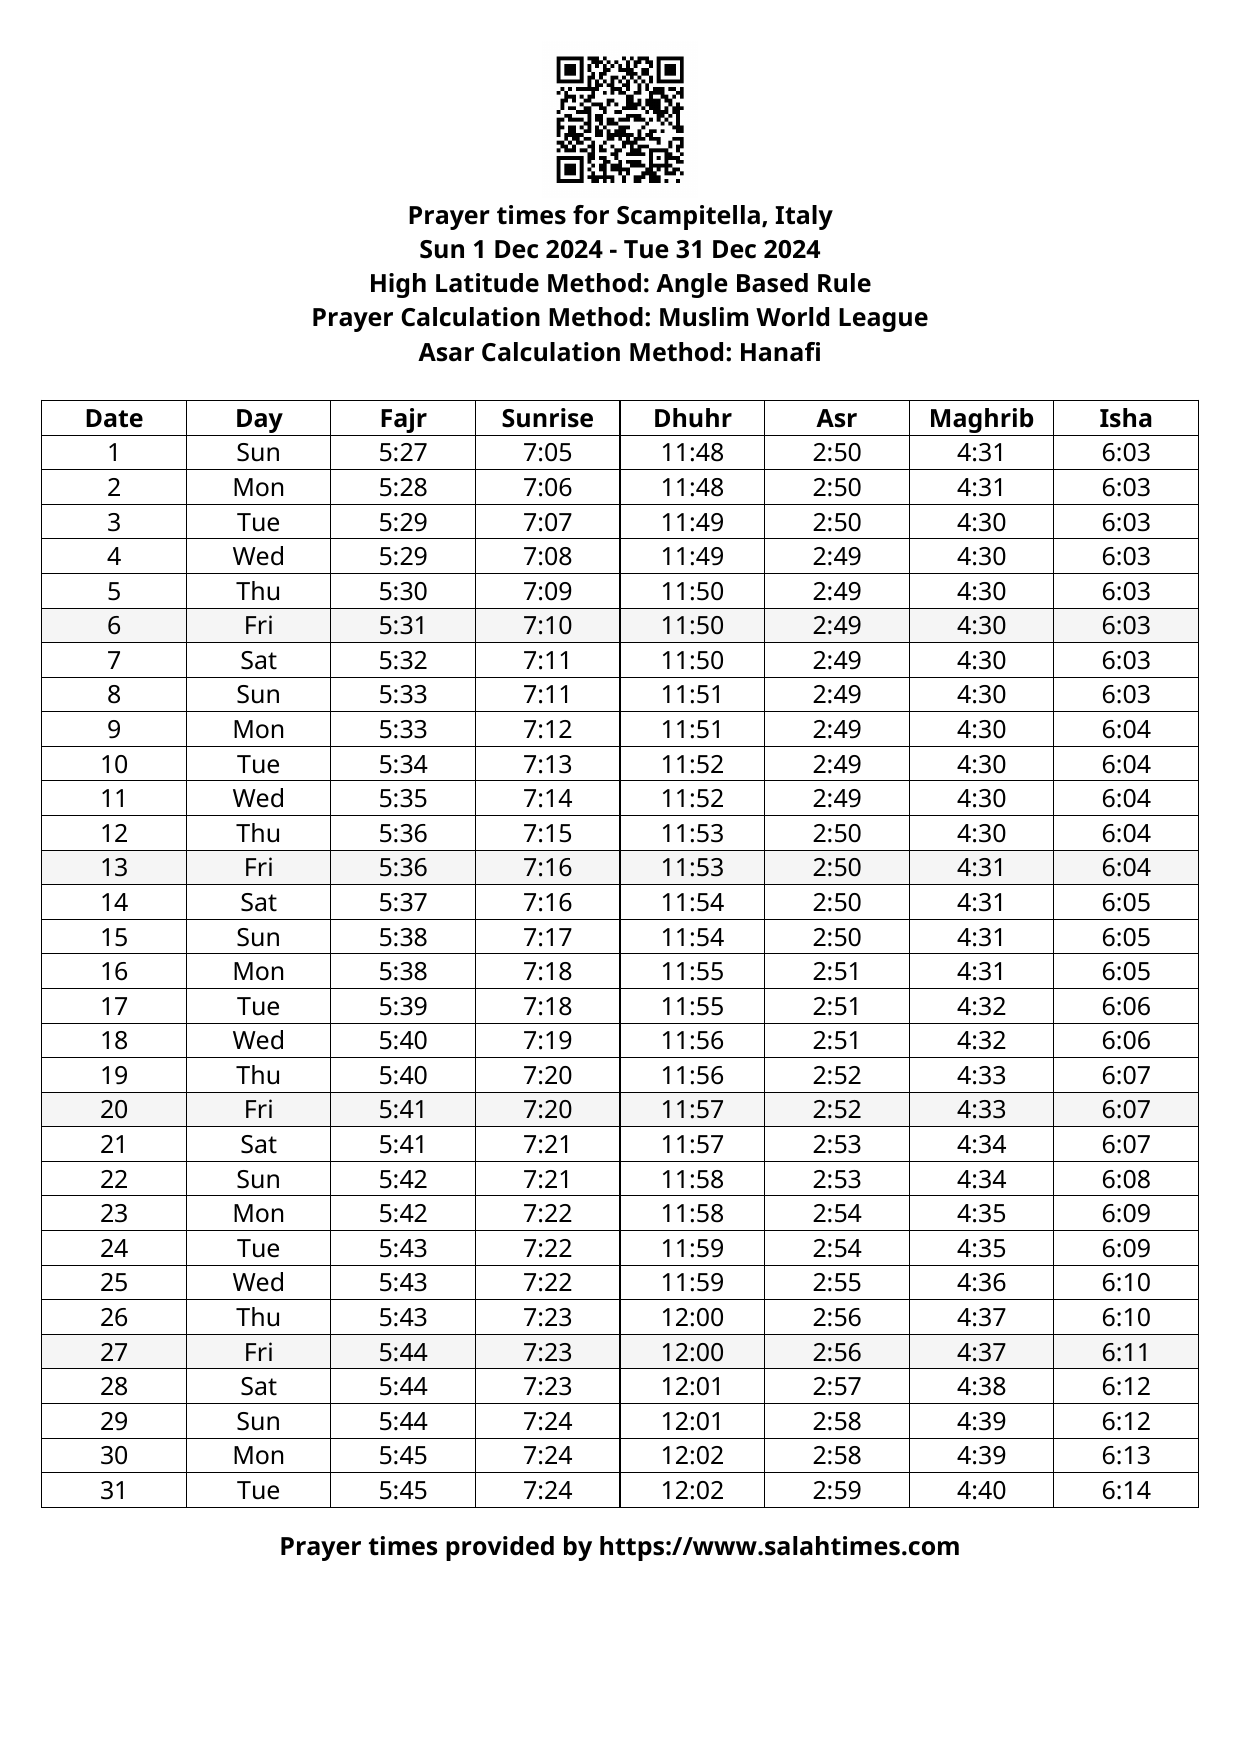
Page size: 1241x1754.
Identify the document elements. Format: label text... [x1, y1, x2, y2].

table_cell 5:28 [331, 470, 475, 504]
table_cell Sat [187, 643, 330, 677]
table_cell 4:32 [910, 989, 1053, 1022]
table_cell 11:49 [621, 539, 764, 573]
table_cell 11:58 [621, 1162, 764, 1195]
table_header Asr [765, 401, 909, 434]
table_cell 2:51 [765, 1024, 909, 1057]
table_cell 9 [42, 712, 186, 746]
table_cell 5:43 [331, 1300, 475, 1334]
table_cell 4:38 [910, 1369, 1053, 1403]
table_cell 7:22 [476, 1196, 619, 1230]
table_cell 2:50 [765, 885, 909, 919]
table_cell 2:50 [765, 436, 909, 469]
table_cell 11:58 [621, 1196, 764, 1230]
table_cell 4:35 [910, 1196, 1053, 1230]
table_cell 22 [42, 1162, 186, 1195]
table_cell 11:53 [621, 816, 764, 849]
text Sun 1 Dec 2024 - Tue 31 Dec 2024 [42, 232, 1198, 266]
table_cell 6:04 [1054, 712, 1198, 746]
table_cell 2:56 [765, 1335, 909, 1368]
table_cell 4:39 [910, 1439, 1053, 1472]
table_cell 6:06 [1054, 1024, 1198, 1057]
table_cell 11:57 [621, 1093, 764, 1126]
table_cell 11:48 [621, 470, 764, 504]
table_cell 2:54 [765, 1231, 909, 1264]
table_cell Tue [187, 1231, 330, 1264]
table_cell 4:31 [910, 851, 1053, 884]
table_cell 7:24 [476, 1439, 619, 1472]
table_cell Mon [187, 1439, 330, 1472]
table_cell 7:23 [476, 1300, 619, 1334]
table_cell 7:14 [476, 781, 619, 815]
table_cell 8 [42, 678, 186, 711]
table_cell 7:20 [476, 1093, 619, 1126]
table_cell 7:06 [476, 470, 619, 504]
table_cell 5:40 [331, 1058, 475, 1092]
table_cell Fri [187, 609, 330, 642]
table_cell Sat [187, 1369, 330, 1403]
table_cell 2:52 [765, 1058, 909, 1092]
table_cell Mon [187, 1196, 330, 1230]
text Prayer times for Scampitella, Italy [42, 198, 1198, 232]
table_cell Wed [187, 539, 330, 573]
table_cell 7 [42, 643, 186, 677]
table_cell 1 [42, 436, 186, 469]
table_cell Sat [187, 885, 330, 919]
table_cell 11:54 [621, 885, 764, 919]
table_cell 5:40 [331, 1024, 475, 1057]
table_cell 5:33 [331, 678, 475, 711]
table_cell 6:07 [1054, 1058, 1198, 1092]
table_cell Thu [187, 1058, 330, 1092]
table_cell 6:09 [1054, 1196, 1198, 1230]
table_cell 2:49 [765, 678, 909, 711]
table_cell 14 [42, 885, 186, 919]
table_cell 4:34 [910, 1162, 1053, 1195]
table_cell 4:30 [910, 678, 1053, 711]
table_cell 11:56 [621, 1024, 764, 1057]
table_cell 2:58 [765, 1404, 909, 1437]
table_header Sunrise [476, 401, 619, 434]
table_cell 11:50 [621, 574, 764, 607]
table_cell 4 [42, 539, 186, 573]
table_cell Sun [187, 1404, 330, 1437]
table_cell 4:30 [910, 816, 1053, 849]
table_cell Thu [187, 574, 330, 607]
table_cell 27 [42, 1335, 186, 1368]
table_cell Sun [187, 678, 330, 711]
table_cell 7:05 [476, 436, 619, 469]
table_cell 12:01 [621, 1404, 764, 1437]
table_cell 2:50 [765, 851, 909, 884]
table_cell 5:44 [331, 1335, 475, 1368]
table_cell 11 [42, 781, 186, 815]
table_cell 2:54 [765, 1196, 909, 1230]
table_cell 12:01 [621, 1369, 764, 1403]
table_cell 5:37 [331, 885, 475, 919]
table_cell 7:12 [476, 712, 619, 746]
table_cell 11:59 [621, 1266, 764, 1299]
table_cell 5:41 [331, 1093, 475, 1126]
table_cell 6:03 [1054, 678, 1198, 711]
table_cell 5:30 [331, 574, 475, 607]
table_cell 7:19 [476, 1024, 619, 1057]
table_header Dhuhr [621, 401, 764, 434]
table_cell 5:44 [331, 1404, 475, 1437]
table_cell 2:53 [765, 1127, 909, 1161]
table_cell 6 [42, 609, 186, 642]
table_cell 12:00 [621, 1300, 764, 1334]
table_cell Mon [187, 954, 330, 988]
table_cell 2:49 [765, 712, 909, 746]
table_cell 7:21 [476, 1127, 619, 1161]
table_cell 2:58 [765, 1439, 909, 1472]
table_cell 6:12 [1054, 1369, 1198, 1403]
table_cell 7:20 [476, 1058, 619, 1092]
table_cell 4:36 [910, 1266, 1053, 1299]
table_cell Tue [187, 747, 330, 780]
table_cell 6:12 [1054, 1404, 1198, 1437]
table_cell 15 [42, 920, 186, 953]
table_cell 11:55 [621, 989, 764, 1022]
table_cell 4:30 [910, 781, 1053, 815]
table_cell 20 [42, 1093, 186, 1126]
table_cell 4:39 [910, 1404, 1053, 1437]
table_cell 11:51 [621, 678, 764, 711]
table_cell 5:41 [331, 1127, 475, 1161]
table_cell 6:04 [1054, 851, 1198, 884]
table_cell 4:30 [910, 712, 1053, 746]
table_cell 5:44 [331, 1369, 475, 1403]
table_cell 2:50 [765, 920, 909, 953]
table_cell 4:37 [910, 1335, 1053, 1368]
table_cell 7:07 [476, 505, 619, 538]
table_cell Thu [187, 816, 330, 849]
table_cell 12:02 [621, 1473, 764, 1507]
table_cell 11:55 [621, 954, 764, 988]
table_cell 7:24 [476, 1473, 619, 1507]
table_cell 11:51 [621, 712, 764, 746]
table_cell 2:49 [765, 609, 909, 642]
table_cell 7:22 [476, 1231, 619, 1264]
table_cell 24 [42, 1231, 186, 1264]
table_cell 7:17 [476, 920, 619, 953]
table_cell 5:43 [331, 1266, 475, 1299]
text Asar Calculation Method: Hanafi [42, 334, 1198, 368]
table_cell Wed [187, 781, 330, 815]
table_cell 11:48 [621, 436, 764, 469]
table_cell 6:14 [1054, 1473, 1198, 1507]
table_cell Wed [187, 1266, 330, 1299]
table_cell 6:04 [1054, 781, 1198, 815]
table_cell 6:10 [1054, 1266, 1198, 1299]
table_cell 11:53 [621, 851, 764, 884]
table_cell 5:45 [331, 1439, 475, 1472]
table_cell 7:21 [476, 1162, 619, 1195]
table_cell 6:05 [1054, 954, 1198, 988]
table_cell 4:30 [910, 609, 1053, 642]
table_cell 12:00 [621, 1335, 764, 1368]
table_cell 4:31 [910, 885, 1053, 919]
table_cell 25 [42, 1266, 186, 1299]
table_cell 17 [42, 989, 186, 1022]
table_cell 5:34 [331, 747, 475, 780]
table_cell 5:32 [331, 643, 475, 677]
table_cell 23 [42, 1196, 186, 1230]
table_cell 4:30 [910, 747, 1053, 780]
table_cell 13 [42, 851, 186, 884]
table_cell Sun [187, 920, 330, 953]
table_cell 5:33 [331, 712, 475, 746]
table_cell 2:57 [765, 1369, 909, 1403]
table_cell 2:51 [765, 989, 909, 1022]
table_cell 4:30 [910, 643, 1053, 677]
table_cell 26 [42, 1300, 186, 1334]
table_cell 4:40 [910, 1473, 1053, 1507]
table_cell 11:52 [621, 747, 764, 780]
table_cell 4:30 [910, 505, 1053, 538]
table_cell 18 [42, 1024, 186, 1057]
table_cell 21 [42, 1127, 186, 1161]
table_cell 12 [42, 816, 186, 849]
table_cell 6:04 [1054, 816, 1198, 849]
table_cell 2:50 [765, 816, 909, 849]
table_cell 11:57 [621, 1127, 764, 1161]
table_cell Mon [187, 712, 330, 746]
table_cell 4:31 [910, 470, 1053, 504]
table_cell Thu [187, 1300, 330, 1334]
table_cell 6:03 [1054, 643, 1198, 677]
table_cell 12:02 [621, 1439, 764, 1472]
table_cell 6:07 [1054, 1127, 1198, 1161]
table_cell 5:31 [331, 609, 475, 642]
table_cell 4:31 [910, 954, 1053, 988]
table_cell 2:56 [765, 1300, 909, 1334]
table_cell 7:24 [476, 1404, 619, 1437]
table_cell 5:38 [331, 920, 475, 953]
table_cell 7:18 [476, 989, 619, 1022]
table_cell 5:35 [331, 781, 475, 815]
table_cell 11:56 [621, 1058, 764, 1092]
table_cell 6:03 [1054, 470, 1198, 504]
table_cell Wed [187, 1024, 330, 1057]
table_cell 2:53 [765, 1162, 909, 1195]
table_cell 3 [42, 505, 186, 538]
table_cell 4:32 [910, 1024, 1053, 1057]
table_cell 7:09 [476, 574, 619, 607]
table_cell 6:04 [1054, 747, 1198, 780]
table_cell 5:45 [331, 1473, 475, 1507]
table_cell Tue [187, 1473, 330, 1507]
table_cell 5:36 [331, 851, 475, 884]
table_cell 4:34 [910, 1127, 1053, 1161]
table_cell 7:23 [476, 1335, 619, 1368]
table_cell 2:49 [765, 539, 909, 573]
table_cell 28 [42, 1369, 186, 1403]
table_cell 2 [42, 470, 186, 504]
table_cell 29 [42, 1404, 186, 1437]
table_cell Sun [187, 1162, 330, 1195]
table_cell 2:49 [765, 643, 909, 677]
table_cell 2:49 [765, 574, 909, 607]
table_cell 4:37 [910, 1300, 1053, 1334]
table_cell 2:59 [765, 1473, 909, 1507]
picture [542, 41, 699, 198]
table_cell 5:36 [331, 816, 475, 849]
table_cell 16 [42, 954, 186, 988]
table_cell 6:07 [1054, 1093, 1198, 1126]
table_cell 6:03 [1054, 539, 1198, 573]
table_cell 5 [42, 574, 186, 607]
text High Latitude Method: Angle Based Rule [42, 266, 1198, 300]
table_cell 19 [42, 1058, 186, 1092]
table_cell 6:03 [1054, 609, 1198, 642]
table_cell Sun [187, 436, 330, 469]
table_cell 2:55 [765, 1266, 909, 1299]
table_header Isha [1054, 401, 1198, 434]
table_cell 4:35 [910, 1231, 1053, 1264]
table_cell 5:42 [331, 1196, 475, 1230]
table_cell 7:16 [476, 851, 619, 884]
text Prayer times provided by https://www.salahtimes.com [42, 1528, 1198, 1563]
table_cell 5:29 [331, 539, 475, 573]
table_cell 5:43 [331, 1231, 475, 1264]
table_cell Fri [187, 1093, 330, 1126]
table_cell 11:50 [621, 643, 764, 677]
table_cell 7:13 [476, 747, 619, 780]
table_cell 6:03 [1054, 574, 1198, 607]
table_cell 11:49 [621, 505, 764, 538]
table_cell 4:33 [910, 1093, 1053, 1126]
table_cell 2:50 [765, 505, 909, 538]
table_cell 7:11 [476, 678, 619, 711]
table_cell 6:08 [1054, 1162, 1198, 1195]
table_cell 2:51 [765, 954, 909, 988]
table_cell 7:23 [476, 1369, 619, 1403]
table_cell 5:38 [331, 954, 475, 988]
table_cell 6:05 [1054, 885, 1198, 919]
table_cell 7:11 [476, 643, 619, 677]
table_cell 7:15 [476, 816, 619, 849]
text Prayer Calculation Method: Muslim World League [42, 300, 1198, 334]
table_cell 11:50 [621, 609, 764, 642]
table_cell 6:09 [1054, 1231, 1198, 1264]
table_cell 6:13 [1054, 1439, 1198, 1472]
table_cell 6:10 [1054, 1300, 1198, 1334]
table_cell 6:06 [1054, 989, 1198, 1022]
table_cell 5:29 [331, 505, 475, 538]
table_cell 4:30 [910, 574, 1053, 607]
table_cell 4:31 [910, 920, 1053, 953]
table_cell 4:33 [910, 1058, 1053, 1092]
table_header Maghrib [910, 401, 1053, 434]
table_cell 2:50 [765, 470, 909, 504]
table_cell 7:16 [476, 885, 619, 919]
table_cell 7:10 [476, 609, 619, 642]
table_cell 4:31 [910, 436, 1053, 469]
table_cell 6:05 [1054, 920, 1198, 953]
table_cell Mon [187, 470, 330, 504]
table_header Day [187, 401, 330, 434]
table_cell 5:42 [331, 1162, 475, 1195]
table_cell Fri [187, 1335, 330, 1368]
table_cell 6:03 [1054, 436, 1198, 469]
table_cell 7:08 [476, 539, 619, 573]
table_cell Tue [187, 989, 330, 1022]
table_header Date [42, 401, 186, 434]
table_cell 31 [42, 1473, 186, 1507]
table_cell 11:59 [621, 1231, 764, 1264]
table_cell Tue [187, 505, 330, 538]
table_cell 7:18 [476, 954, 619, 988]
table_cell 2:49 [765, 781, 909, 815]
table_cell 4:30 [910, 539, 1053, 573]
table_cell 5:27 [331, 436, 475, 469]
table_cell 5:39 [331, 989, 475, 1022]
table_cell 11:52 [621, 781, 764, 815]
table_cell 7:22 [476, 1266, 619, 1299]
table_cell 10 [42, 747, 186, 780]
table_cell 2:49 [765, 747, 909, 780]
table_cell 6:03 [1054, 505, 1198, 538]
table_cell 30 [42, 1439, 186, 1472]
table_cell 11:54 [621, 920, 764, 953]
table_cell 6:11 [1054, 1335, 1198, 1368]
table_cell Fri [187, 851, 330, 884]
table_header Fajr [331, 401, 475, 434]
table_cell Sat [187, 1127, 330, 1161]
table_cell 2:52 [765, 1093, 909, 1126]
